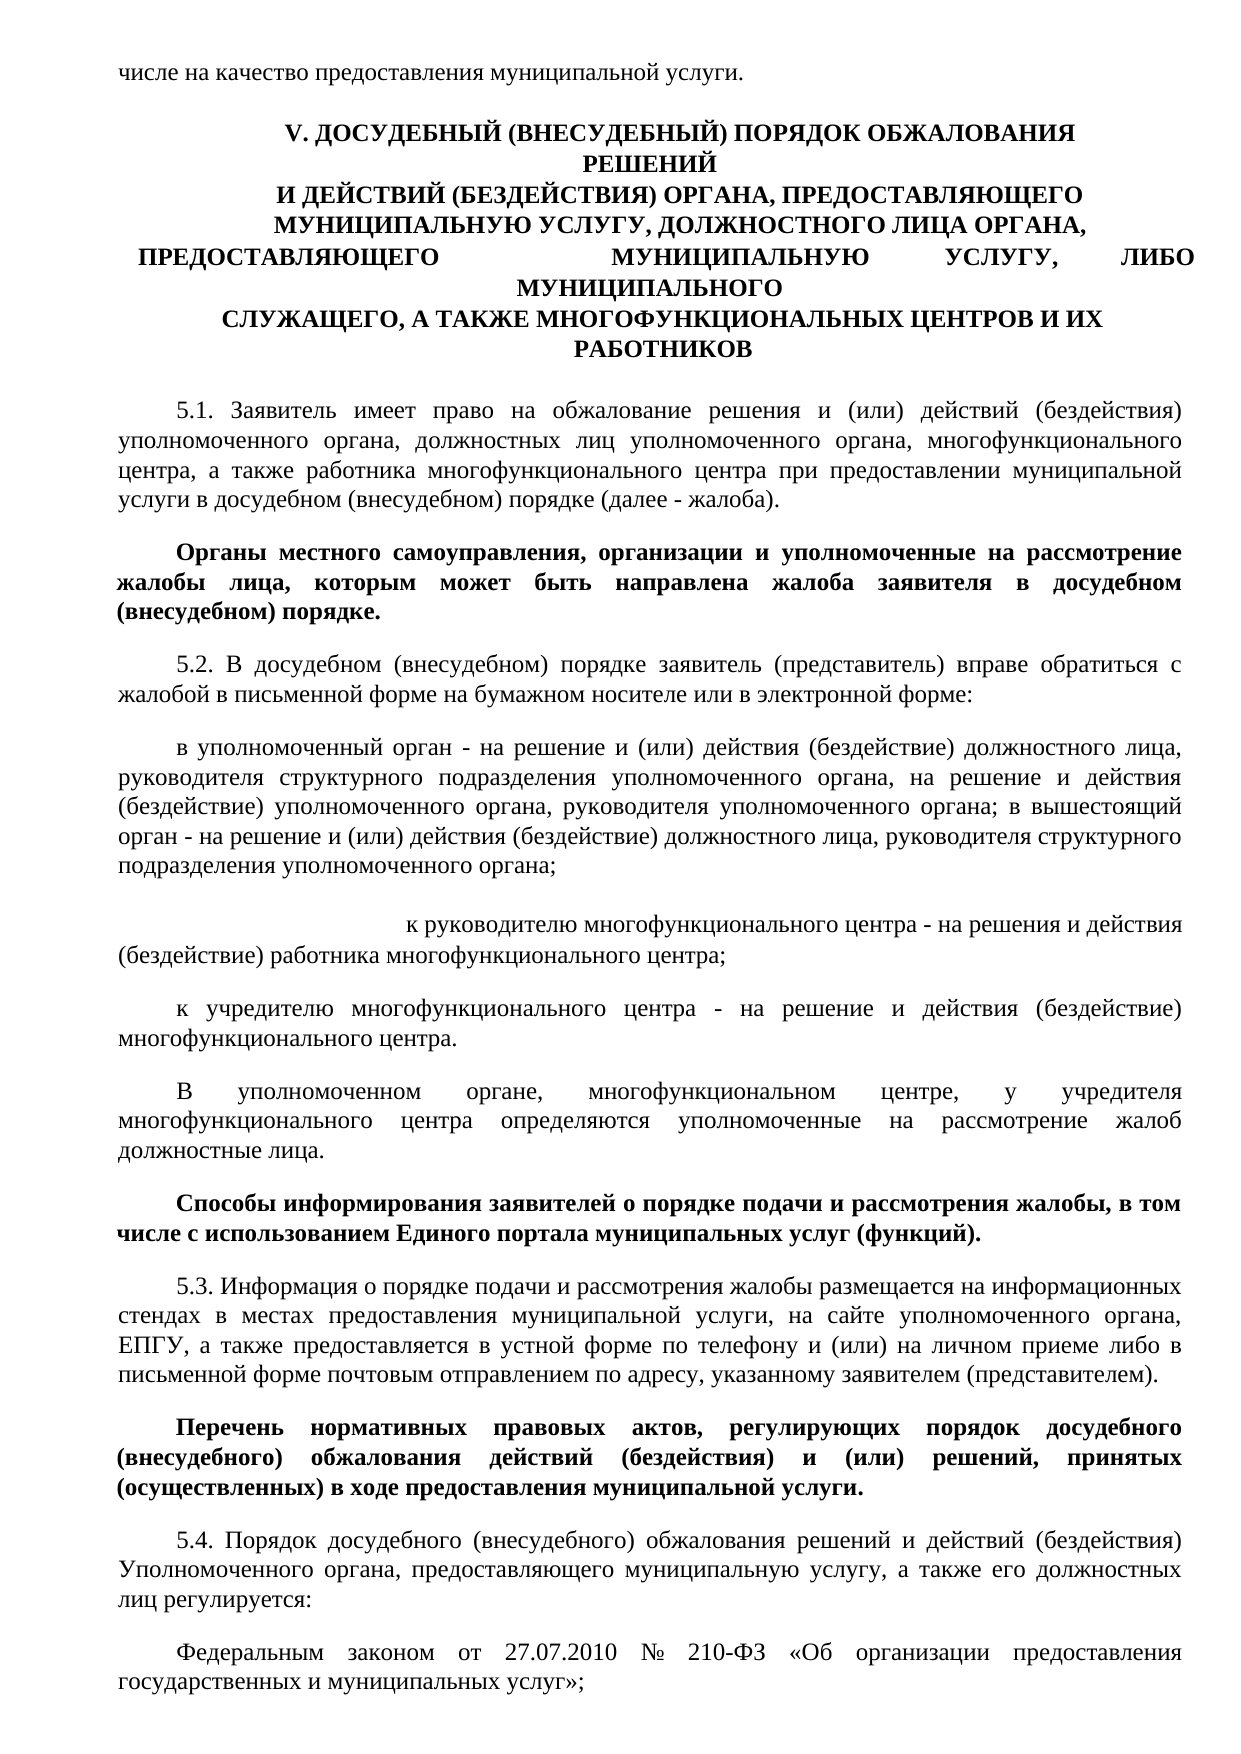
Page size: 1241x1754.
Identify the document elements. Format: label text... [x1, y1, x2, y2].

text Способы информирования заявителей о порядке подачи и рассмотрения жалобы, в том числе с использованием Единого портала муниципальных услуг (функций). [116, 1188, 1183, 1246]
text V. ДОСУДЕБНЫЙ (ВНЕСУДЕБНЫЙ) ПОРЯДОК ОБЖАЛОВАНИЯ [177, 118, 1183, 147]
text Перечень нормативных правовых актов, регулирующих порядок досудебного (внесудебного) обжалования действий (бездействия) и (или) решений, принятых (осуществленных) в ходе предоставления муниципальной услуги. [116, 1412, 1183, 1500]
text СЛУЖАЩЕГО, А ТАКЖЕ МНОГОФУНКЦИОНАЛЬНЫХ ЦЕНТРОВ И ИХ РАБОТНИКОВ [177, 304, 1148, 362]
text 5.4. Порядок досудебного (внесудебного) обжалования решений и действий (бездействия) Уполномоченного органа, предоставляющего муниципальную услугу, а также его должностных лиц регулируется: [118, 1525, 1183, 1613]
text 5.1. Заявитель имеет право на обжалование решения и (или) действий (бездействия) уполномоченного органа, должностных лиц уполномоченного органа, многофункционального центра, а также работника многофункционального центра при предоставлении муниципальной услуги в досудебном (внесудебном) порядке (далее - жалоба). [118, 396, 1183, 513]
text в уполномоченный орган - на решение и (или) действия (бездействие) должностного лица, руководителя структурного подразделения уполномоченного органа, на решение и действия (бездействие) уполномоченного органа, руководителя уполномоченного органа; в вышестоящий орган - на решение и (или) действия (бездействие) должностного лица, руководителя структурного подразделения уполномоченного органа; [118, 732, 1183, 879]
text к учредителю многофункционального центра - на решение и действия (бездействие) многофункционального центра. [118, 993, 1183, 1052]
text числе на качество предоставления муниципальной услуги. [118, 57, 1183, 85]
text В уполномоченном органе, многофункциональном центре, у учредителя многофункционального центра определяются уполномоченные на рассмотрение жалоб должностные лица. [118, 1076, 1183, 1164]
text ПРЕДОСТАВЛЯЮЩЕГО МУНИЦИПАЛЬНУЮ УСЛУГУ, ЛИБО [118, 242, 1214, 271]
text Федеральным законом от 27.07.2010 № 210-ФЗ «Об организации предоставления государственных и муниципальных услуг»; [118, 1637, 1183, 1695]
text И ДЕЙСТВИЙ (БЕЗДЕЙСТВИЯ) ОРГАНА, ПРЕДОСТАВЛЯЮЩЕГО [177, 180, 1183, 208]
text 5.2. В досудебном (внесудебном) порядке заявитель (представитель) вправе обратиться с жалобой в письменной форме на бумажном носителе или в электронной форме: [118, 649, 1183, 708]
text (бездействие) работника многофункционального центра; [118, 941, 1183, 969]
text к руководителю многофункционального центра - на решения и действия [118, 909, 1183, 938]
text РЕШЕНИЙ [116, 149, 1183, 178]
text МУНИЦИПАЛЬНУЮ УСЛУГУ, ДОЛЖНОСТНОГО ЛИЦА ОРГАНА, [177, 211, 1183, 239]
text МУНИЦИПАЛЬНОГО [116, 273, 1183, 302]
text 5.3. Информация о порядке подачи и рассмотрения жалобы размещается на информационных стендах в местах предоставления муниципальной услуги, на сайте уполномоченного органа, ЕПГУ, а также предоставляется в устной форме по телефону и (или) на личном приеме либо в письменной форме почтовым отправлением по адресу, указанному заявителем (представителем). [118, 1271, 1183, 1388]
text Органы местного самоуправления, организации и уполномоченные на рассмотрение жалобы лица, которым может быть направлена жалоба заявителя в досудебном (внесудебном) порядке. [116, 537, 1183, 625]
